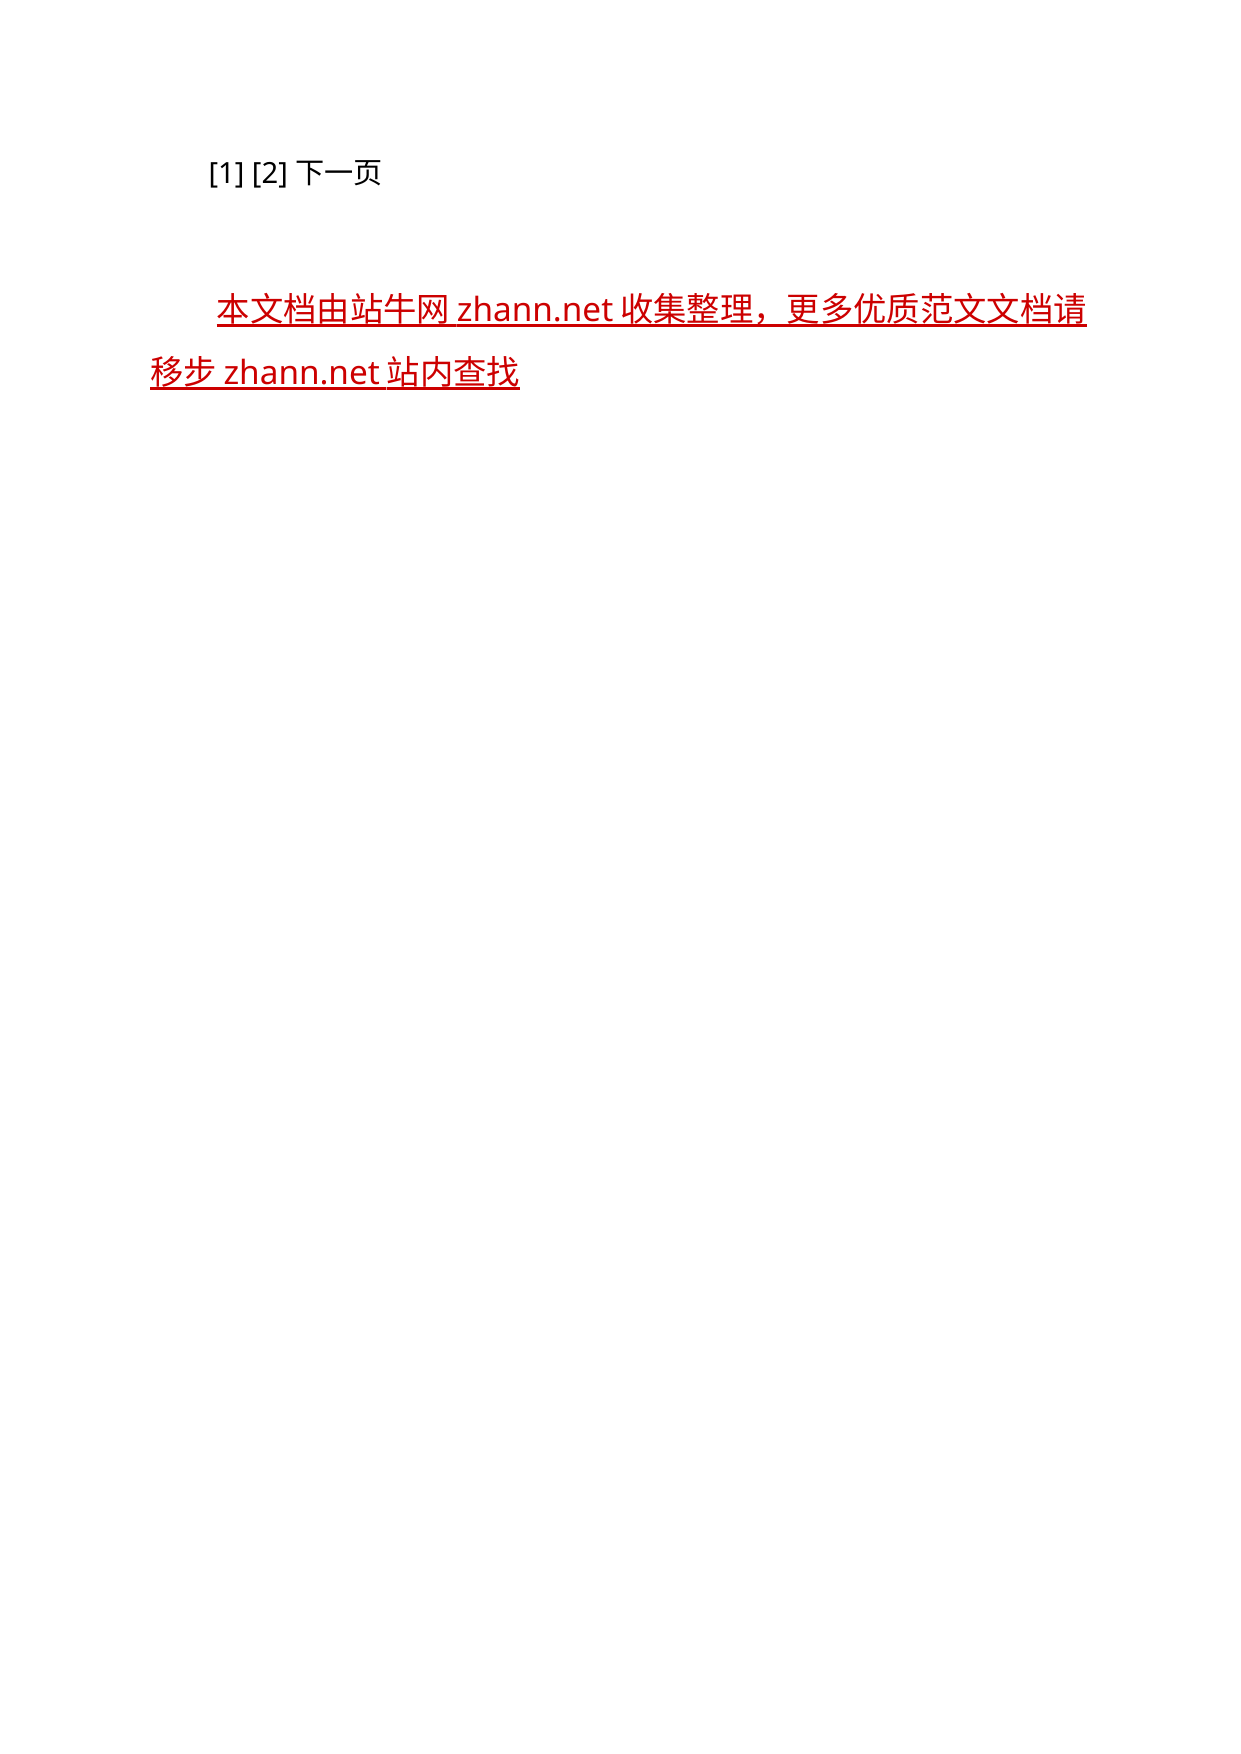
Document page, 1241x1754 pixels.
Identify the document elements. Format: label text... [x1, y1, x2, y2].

text 本文档由站牛网zhann.net收集整理，更多优质范文文档请移步zhann.net站内查找 [150, 283, 1090, 394]
text [1] [2] 下一页 [150, 150, 1090, 192]
